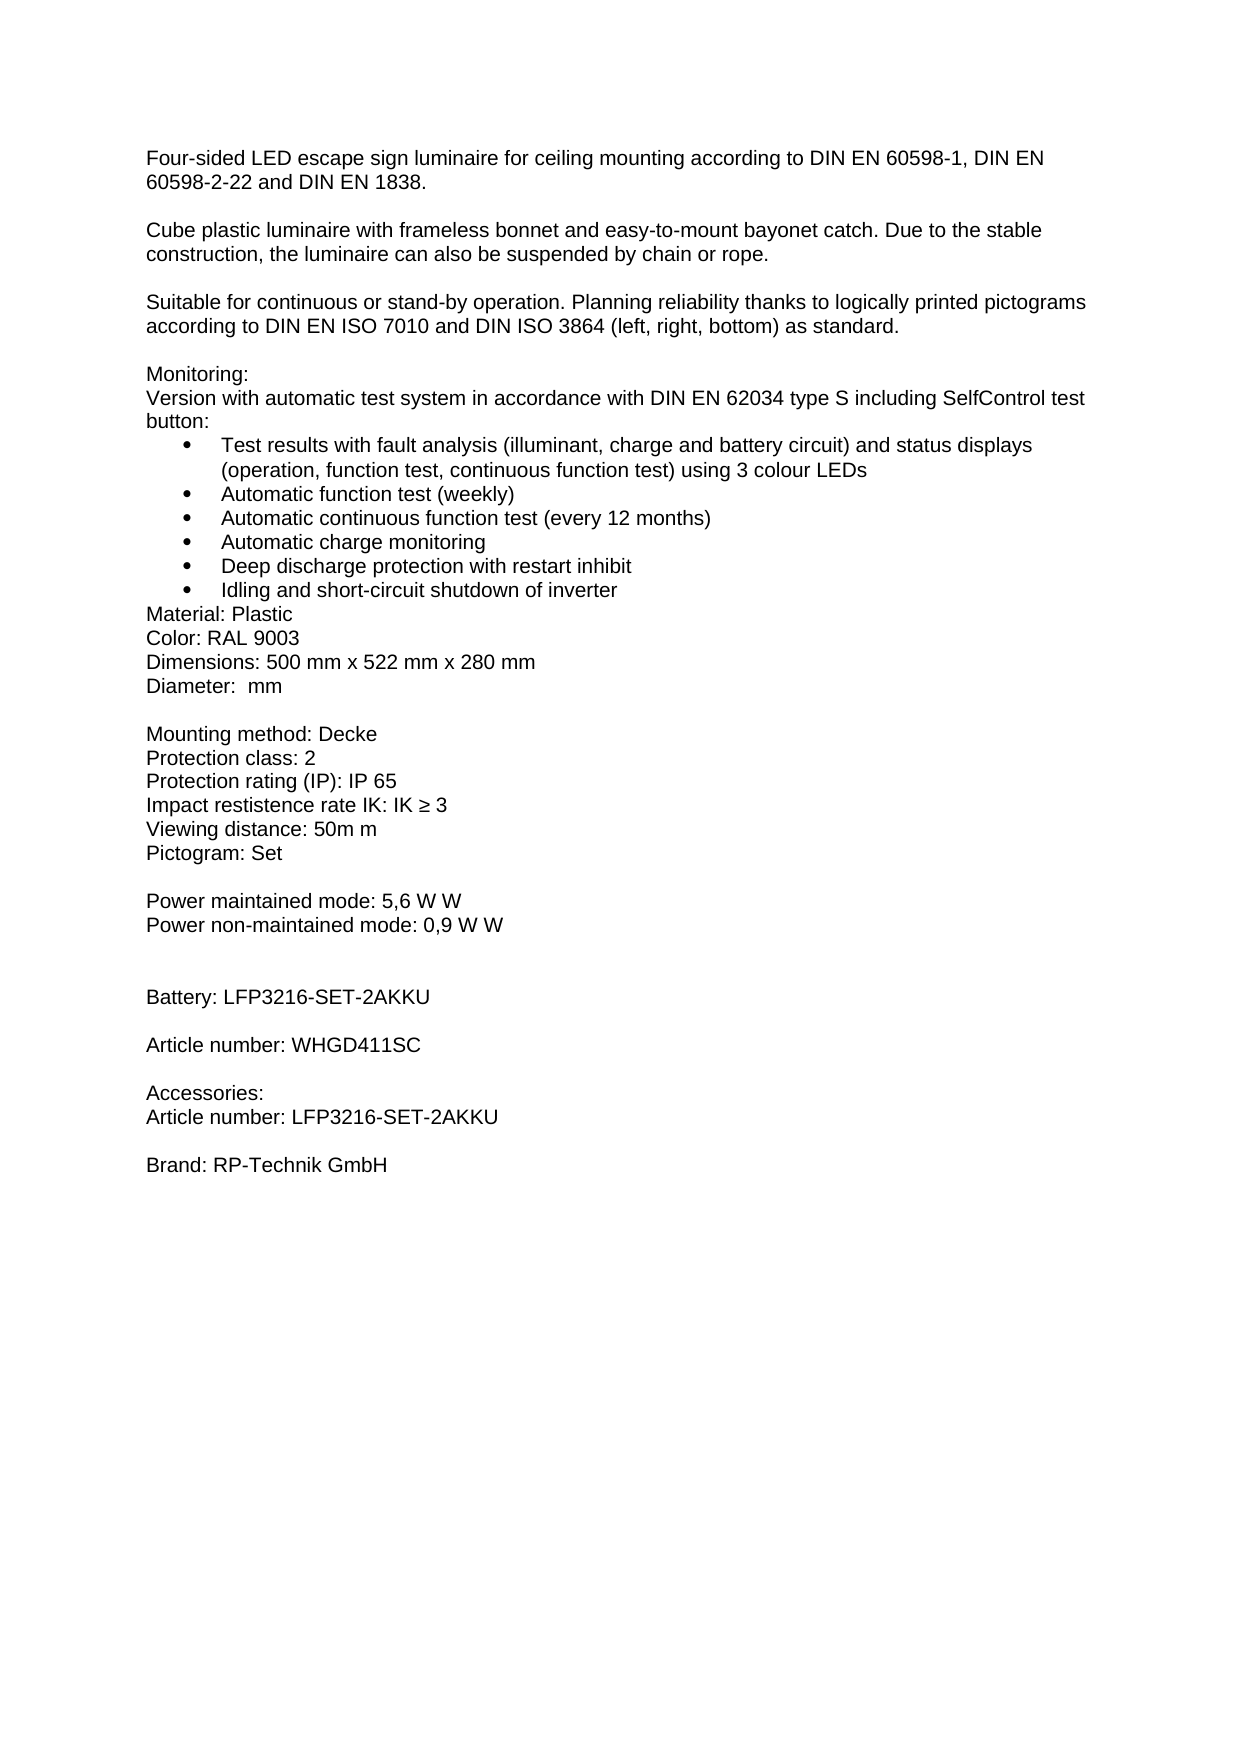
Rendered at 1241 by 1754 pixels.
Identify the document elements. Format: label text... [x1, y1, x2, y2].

text Power non-maintained mode: 0,9 W W [146, 913, 1094, 937]
text Power maintained mode: 5,6 W W [146, 889, 1094, 913]
text Monitoring: [146, 361, 1094, 385]
text Viewing distance: 50m m [146, 817, 1094, 841]
list Automatic continuous function test (every 12 months) [183, 505, 1094, 529]
text Pictogram: Set [146, 841, 1094, 865]
text Color: RAL 9003 [146, 626, 1094, 649]
list Deep discharge protection with restart inhibit [183, 553, 1094, 578]
text Article number: LFP3216-SET-2AKKU [146, 1105, 1094, 1129]
text Four-sided LED escape sign luminaire for ceiling mounting according to DIN EN 60598-1, DIN EN 60598-2-22 and DIN EN 1838. Cube plastic luminaire with frameless bonnet and easy-to-mount bayonet catch. Due to the stable construction, the luminaire can also be suspended by chain or rope. Suitable for continuous or stand-by operation. Planning reliability thanks to logically printed pictograms according to DIN EN ISO 7010 and DIN ISO 3864 (left, right, bottom) as standard. [146, 146, 1094, 337]
text Material: Plastic [146, 602, 1094, 626]
text Diameter: mm [146, 673, 1094, 697]
text Mounting method: Decke [146, 721, 1094, 745]
text Article number: WHGD411SC [146, 1033, 1094, 1057]
text Impact restistence rate IK: IK ≥ 3 [146, 793, 1094, 817]
list Automatic function test (weekly) [183, 481, 1094, 505]
text Brand: RP-Technik GmbH [146, 1153, 1094, 1177]
text Battery: LFP3216-SET-2AKKU [146, 985, 1094, 1009]
list Idling and short-circuit shutdown of inverter [183, 578, 1094, 602]
text Accessories: [146, 1081, 1094, 1105]
text Protection rating (IP): IP 65 [146, 769, 1094, 793]
list Test results with fault analysis (illuminant, charge and battery circuit) and status displays (operation, function test, continuous function test) using 3 colour LEDs [183, 433, 1094, 481]
list Automatic charge monitoring [183, 529, 1094, 553]
text Protection class: 2 [146, 745, 1094, 769]
text Dimensions: 500 mm x 522 mm x 280 mm [146, 649, 1094, 673]
text Version with automatic test system in accordance with DIN EN 62034 type S including SelfControl test button: [146, 385, 1094, 433]
